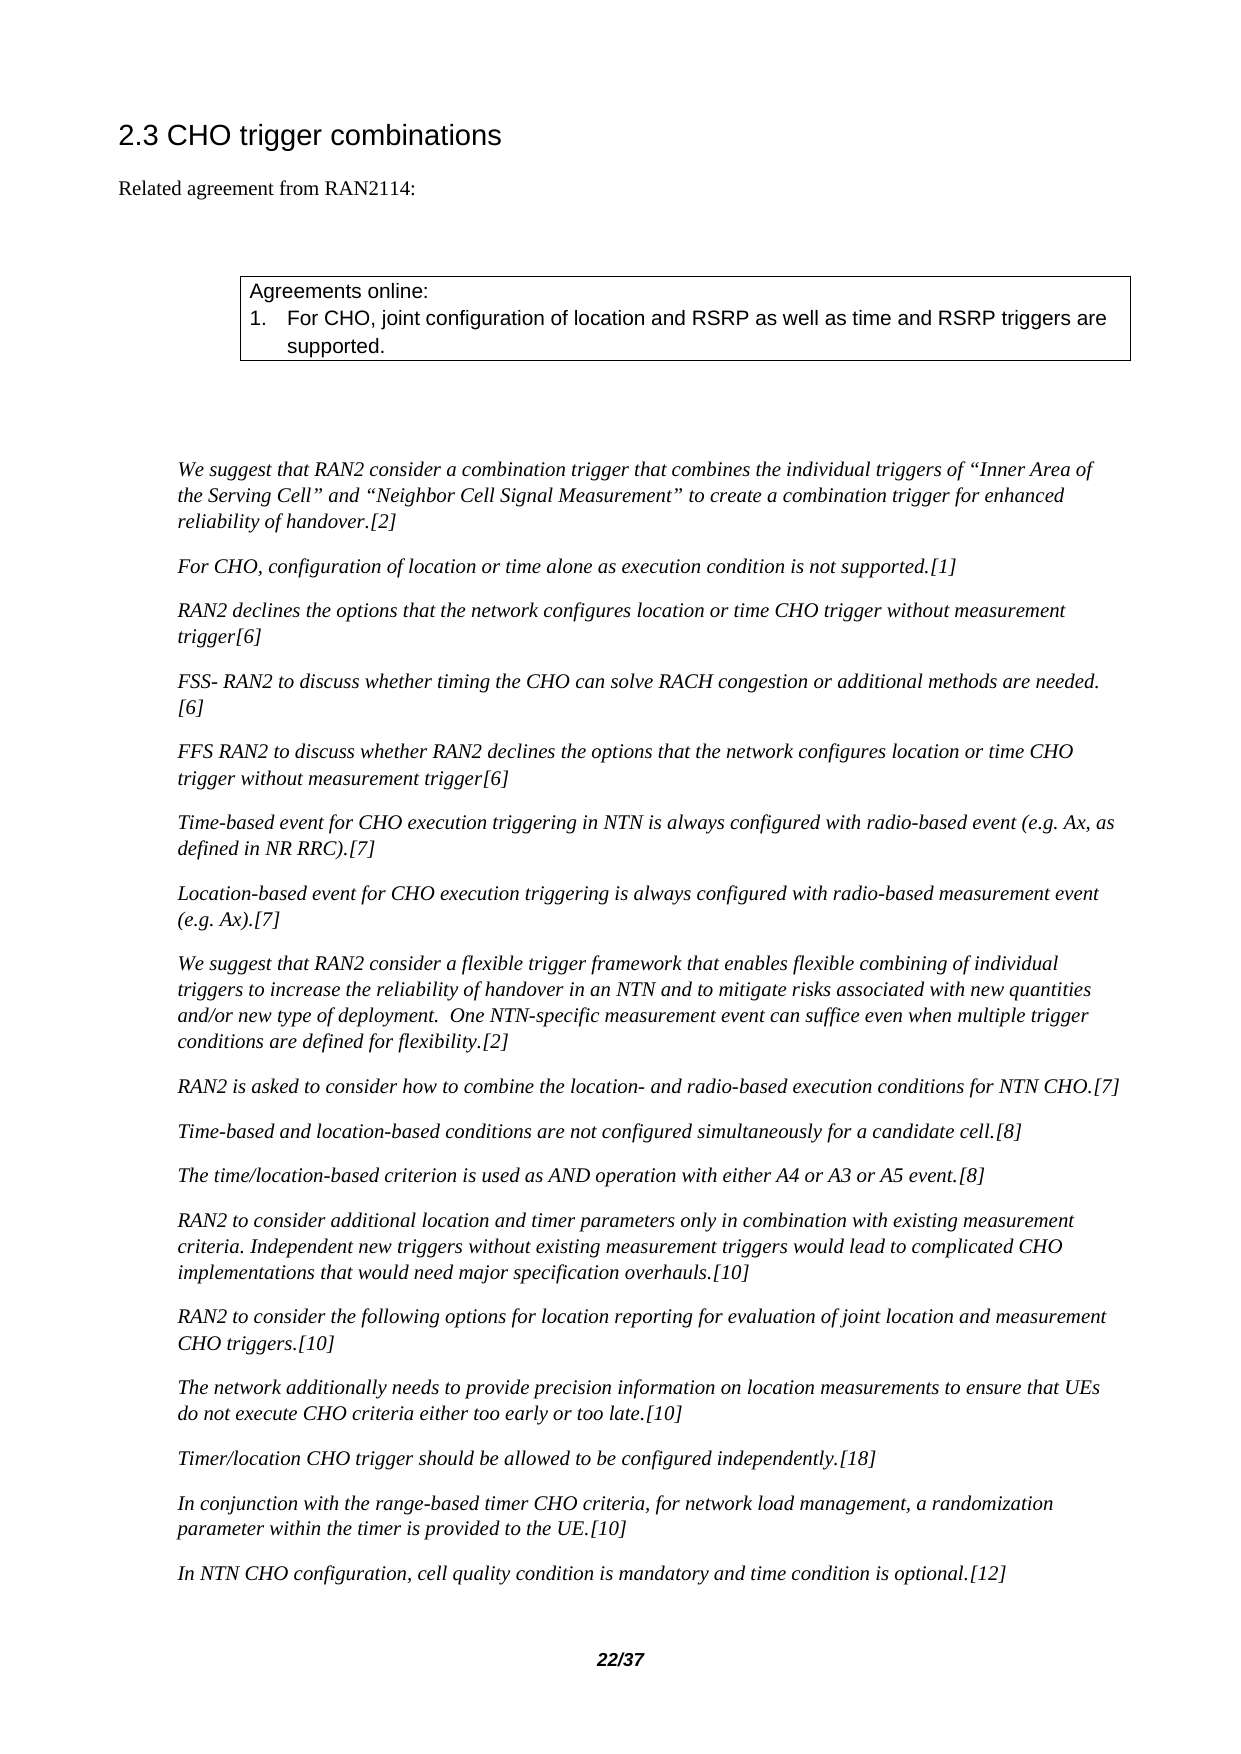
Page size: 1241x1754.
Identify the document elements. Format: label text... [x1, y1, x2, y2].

text We suggest that RAN2 consider a combination trigger that combines the individual triggers of “Inner Area of the Serving Cell” and “Neighbor Cell Signal Measurement” to create a combination trigger for enhanced reliability of handover.[2] [177, 457, 1122, 533]
text RAN2 declines the options that the network configures location or time CHO trigger without measurement trigger[6] [177, 598, 1122, 648]
text In conjunction with the range-based timer CHO criteria, for network load management, a randomization parameter within the timer is provided to the UE.[10] [177, 1490, 1122, 1540]
text Related agreement from RAN2114: [118, 175, 1122, 199]
text The network additionally needs to provide precision information on location measurements to ensure that UEs do not execute CHO criteria either too early or too late.[10] [177, 1375, 1122, 1425]
text FFS RAN2 to discuss whether RAN2 declines the options that the network configures location or time CHO trigger without measurement trigger[6] [177, 739, 1122, 789]
text RAN2 to consider additional location and timer parameters only in combination with existing measurement criteria. Independent new triggers without existing measurement triggers would lead to complicated CHO implementations that would need major specification overhauls.[10] [177, 1208, 1122, 1284]
text Time-based event for CHO execution triggering in NTN is always configured with radio-based event (e.g. Ax, as defined in NR RRC).[7] [177, 810, 1122, 860]
text RAN2 is asked to consider how to combine the location- and radio-based execution conditions for NTN CHO.[7] [177, 1074, 1122, 1098]
text RAN2 to consider the following options for location reporting for evaluation of joint location and measurement CHO triggers.[10] [177, 1304, 1122, 1354]
text Location-based event for CHO execution triggering is always configured with radio-based measurement event (e.g. Ax).[7] [177, 881, 1122, 931]
text The time/location-based criterion is used as AND operation with either A4 or A3 or A5 event.[8] [177, 1163, 1122, 1187]
text Timer/location CHO trigger should be allowed to be configured independently.[18] [177, 1446, 1122, 1470]
list For CHO, joint configuration of location and RSRP as well as time and RSRP triggers are supported. [241, 303, 1130, 360]
text For CHO, configuration of location or time alone as execution condition is not supported.[1] [177, 553, 1122, 578]
text In NTN CHO configuration, cell quality condition is mandatory and time condition is optional.[12] [177, 1561, 1122, 1585]
text Time-based and location-based conditions are not configured simultaneously for a candidate cell.[8] [177, 1118, 1122, 1143]
text We suggest that RAN2 consider a flexible trigger framework that enables flexible combining of individual triggers to increase the reliability of handover in an NTN and to mitigate risks associated with new quantities and/or new type of deployment. One NTN-specific measurement event can suffice even when multiple trigger conditions are defined for flexibility.[2] [177, 951, 1122, 1053]
text Agreements online: [241, 277, 1130, 303]
text FSS- RAN2 to discuss whether timing the CHO can solve RACH congestion or additional methods are needed.[6] [177, 669, 1122, 719]
subtitle 2.3 CHO trigger combinations [118, 118, 1122, 152]
